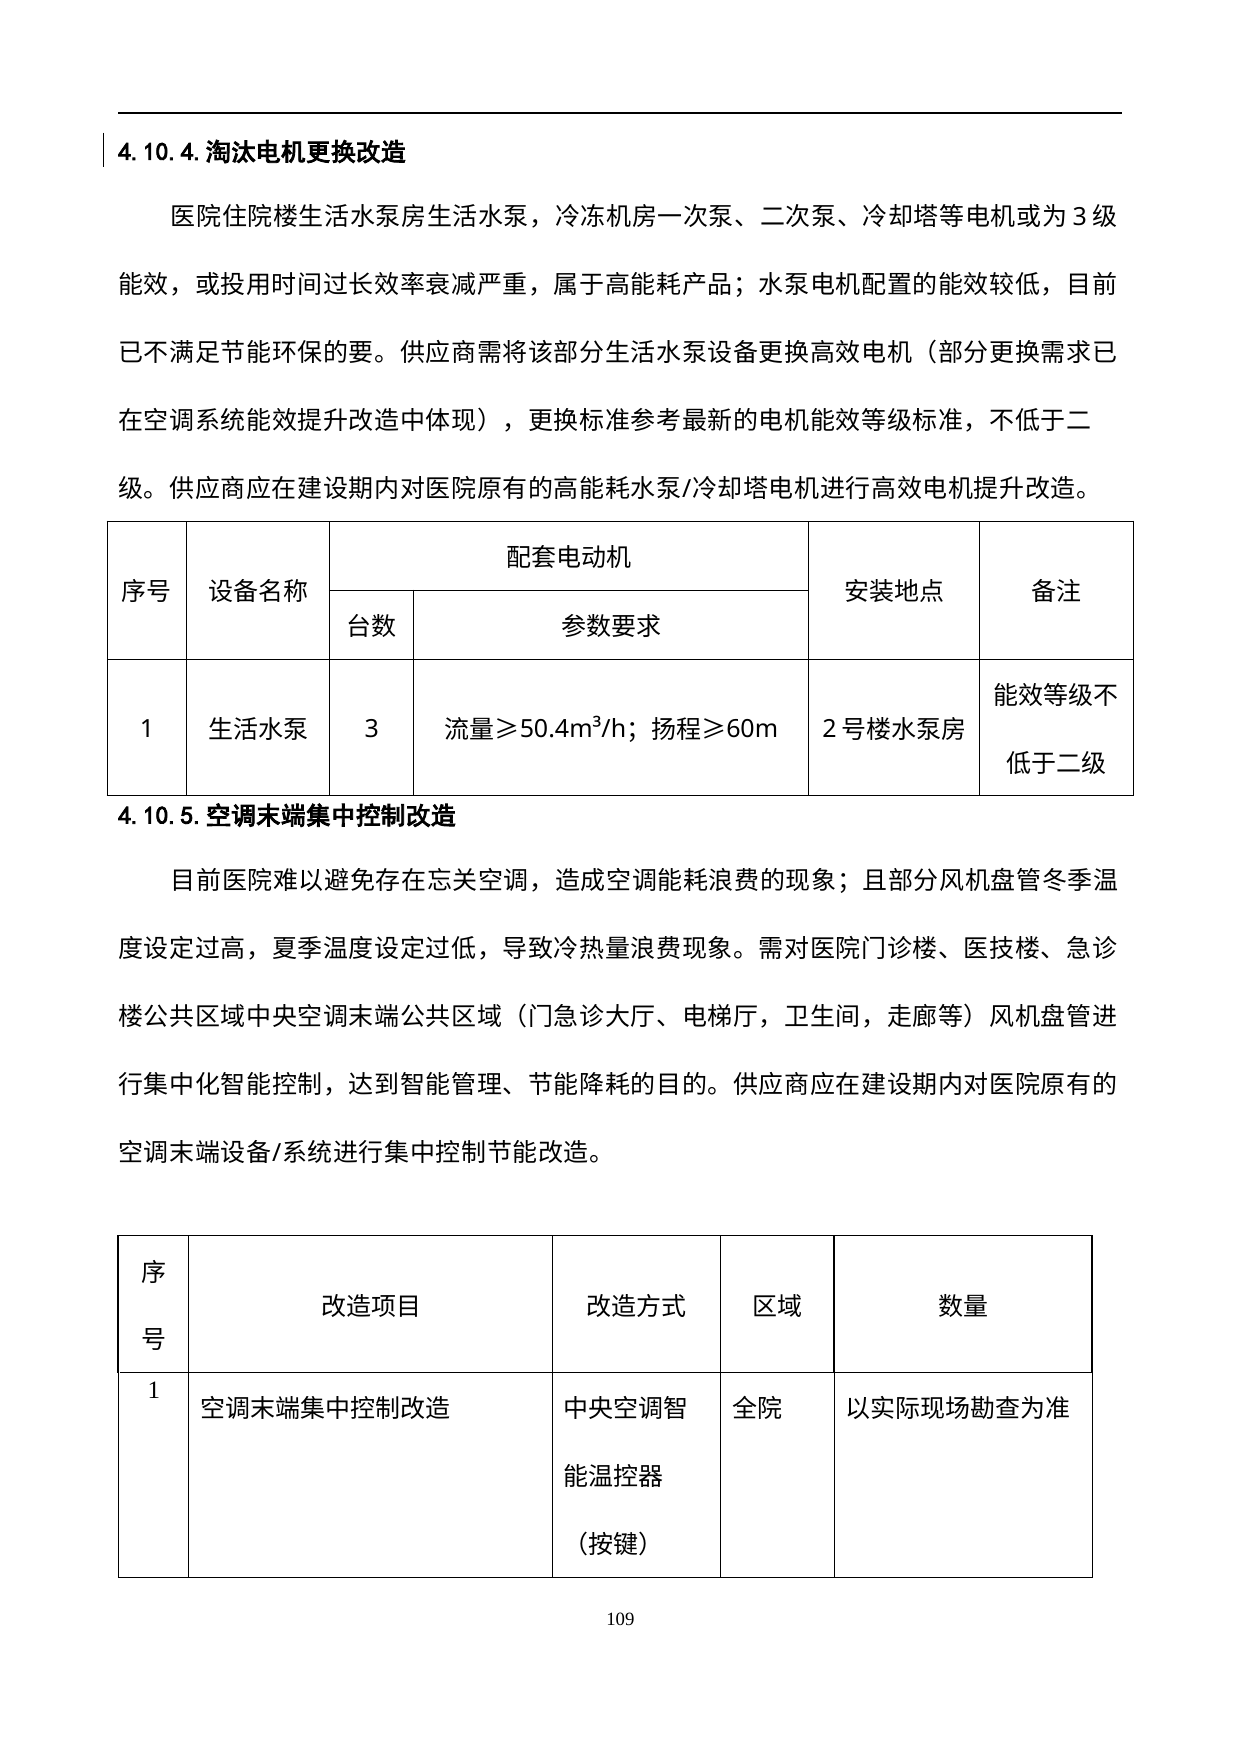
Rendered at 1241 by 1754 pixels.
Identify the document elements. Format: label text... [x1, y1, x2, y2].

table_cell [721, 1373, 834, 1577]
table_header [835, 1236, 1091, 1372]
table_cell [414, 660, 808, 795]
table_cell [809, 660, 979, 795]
subtitle 4.10.4.淘汰电机更换改造 [118, 133, 1122, 167]
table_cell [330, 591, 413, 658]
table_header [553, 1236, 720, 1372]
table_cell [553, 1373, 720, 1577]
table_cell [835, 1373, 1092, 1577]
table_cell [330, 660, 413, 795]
subtitle 4.10.5.空调末端集中控制改造 [118, 796, 1122, 830]
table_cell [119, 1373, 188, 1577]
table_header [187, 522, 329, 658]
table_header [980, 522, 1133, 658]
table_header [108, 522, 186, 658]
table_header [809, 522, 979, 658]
text 目前医院难以避免存在忘关空调，造成空调能耗浪费的现象；且部分风机盘管冬季温度设定过高，夏季温度设定过低，导致冷热量浪费现象。需对医院门诊楼、医技楼、急诊楼公共区域中央空调末端公共区域（门急诊大厅、电梯厅，卫生间，走廊等）风机盘管进行集中化智能控制，达到智能管理、节能降耗的目的。供应商应在建设期内对医院原有的空调末端设备/系统进行集中控制节能改造。 [118, 844, 1122, 1184]
text 医院住院楼生活水泵房生活水泵，冷冻机房一次泵、二次泵、冷却塔等电机或为3级能效，或投用时间过长效率衰减严重，属于高能耗产品；水泵电机配置的能效较低，目前已不满足节能环保的要。供应商需将该部分生活水泵设备更换高效电机（部分更换需求已在空调系统能效提升改造中体现），更换标准参考最新的电机能效等级标准，不低于二级。供应商应在建设期内对医院原有的高能耗水泵/冷却塔电机进行高效电机提升改造。 [118, 181, 1122, 521]
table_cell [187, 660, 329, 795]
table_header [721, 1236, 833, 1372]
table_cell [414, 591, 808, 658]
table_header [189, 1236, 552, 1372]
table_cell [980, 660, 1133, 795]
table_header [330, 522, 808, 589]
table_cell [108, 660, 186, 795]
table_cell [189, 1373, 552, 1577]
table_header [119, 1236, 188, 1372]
